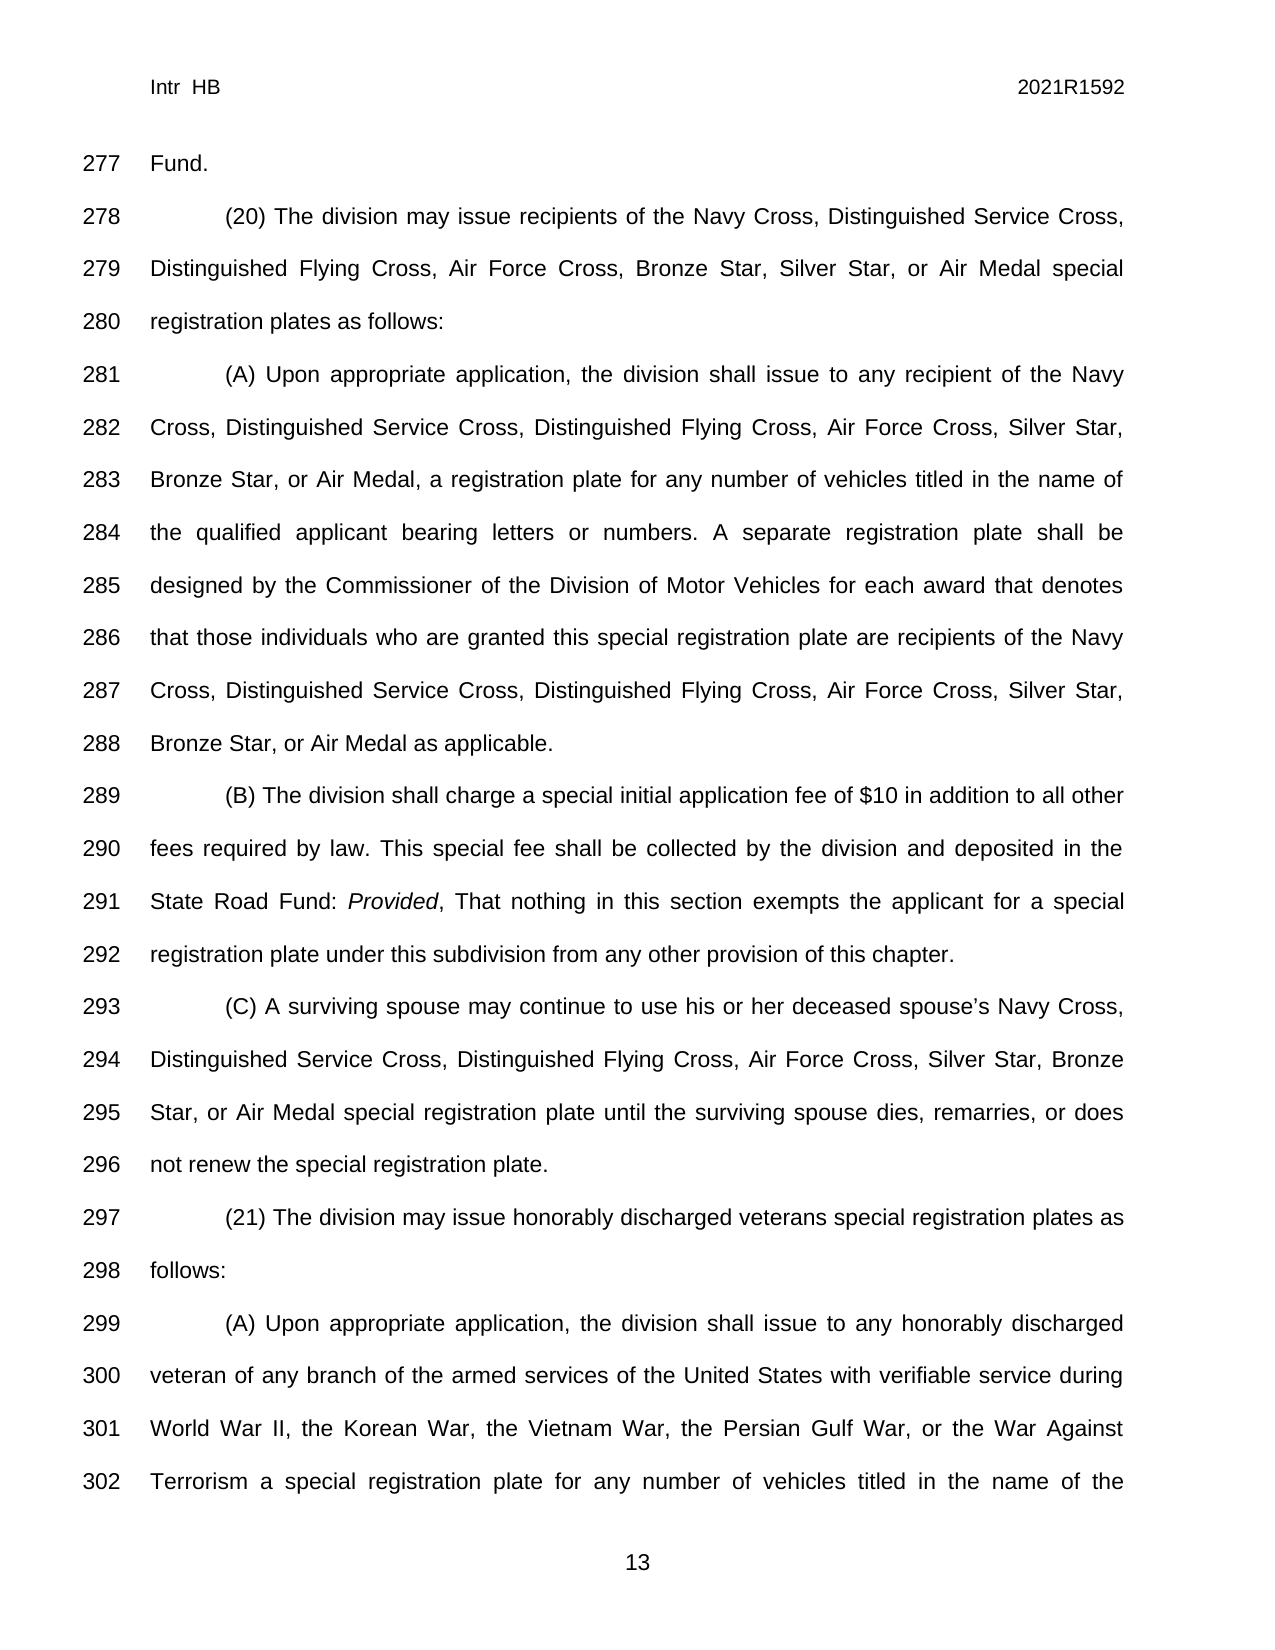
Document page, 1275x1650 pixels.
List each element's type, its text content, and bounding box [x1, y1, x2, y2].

text (B) The division shall charge a special initial application fee of $10 in addition to all other fees required by law. This special fee shall be collected by the division and deposited in the State Road Fund: Provided, That nothing in this section exempts the applicant for a special registration plate under this subdivision from any other provision of this chapter. [150, 782, 1125, 967]
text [150, 1309, 1125, 1494]
text (21) The division may issue honorably discharged veterans special registration plates as follows: [150, 1204, 1125, 1283]
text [150, 150, 1125, 176]
text (20) The division may issue recipients of the Navy Cross, Distinguished Service Cross, Distinguished Flying Cross, Air Force Cross, Bronze Star, Silver Star, or Air Medal special registration plates as follows: [150, 203, 1125, 334]
text (C) A surviving spouse may continue to use his or her deceased spouse’s Navy Cross, Distinguished Service Cross, Distinguished Flying Cross, Air Force Cross, Silver Star, Bronze Star, or Air Medal special registration plate until the surviving spouse dies, remarries, or does not renew the special registration plate. [150, 993, 1125, 1178]
text (A) Upon appropriate application, the division shall issue to any recipient of the Navy Cross, Distinguished Service Cross, Distinguished Flying Cross, Air Force Cross, Silver Star, Bronze Star, or Air Medal, a registration plate for any number of vehicles titled in the name of the qualified applicant bearing letters or numbers. A separate registration plate shall be designed by the Commissioner of the Division of Motor Vehicles for each award that denotes that those individuals who are granted this special registration plate are recipients of the Navy Cross, Distinguished Service Cross, Distinguished Flying Cross, Air Force Cross, Silver Star, Bronze Star, or Air Medal as applicable. [150, 361, 1125, 756]
